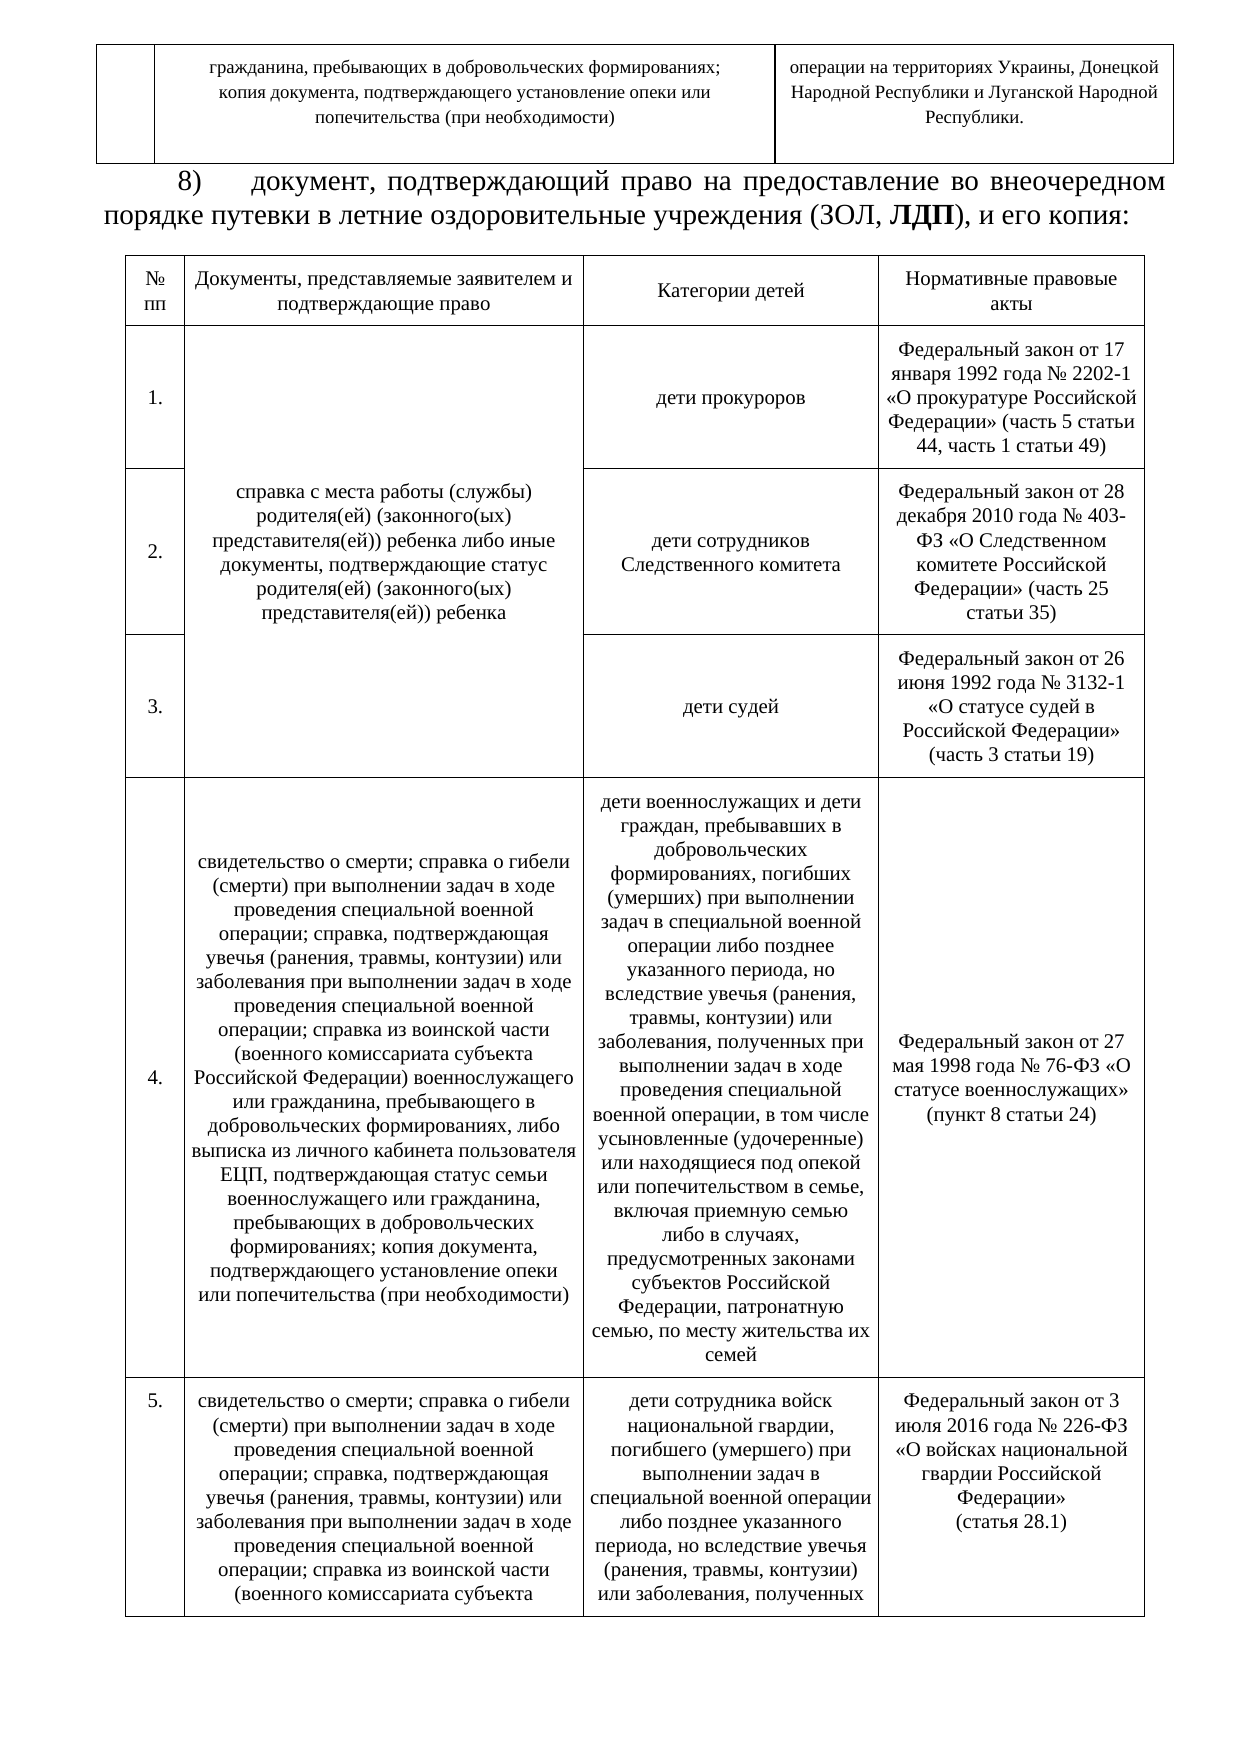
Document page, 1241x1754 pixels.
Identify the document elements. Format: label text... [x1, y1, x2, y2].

table_cell 7. [97, 45, 154, 162]
list документ, подтверждающий право на предоставление во внеочередном порядке путевки в летние оздоровительные учреждения (ЗОЛ, ЛДП), и его копия: [103, 164, 1167, 231]
table_cell 4. [126, 778, 184, 1377]
table_cell Федеральный закон от 27 мая 1998 года № 76-ФЗ «О статусе военнослужащих» (пункт 8 статьи 24) [879, 778, 1144, 1377]
table_cell 1. [126, 326, 184, 468]
table_cell дети военнослужащих и дети граждан, пребывавших в добровольческих формированиях, погибших (умерших) при выполнении задач в специальной военной операции либо позднее указанного периода, но вследствие увечья (ранения, травмы, контузии) или заболевания, полученных при выполнении задач в ходе проведения специальной военной операции, в том числе усыновленные (удочеренные) или находящиеся под опекой или попечительством в семье, включая приемную семью либо в случаях, предусмотренных законами субъектов Российской Федерации, патронатную семью, по месту жительства их семей [584, 778, 878, 1377]
table_cell Федеральный закон от 17 января 1992 года № 2202-1 «О прокуратуре Российской Федерации» (часть 5 статьи 44, часть 1 статьи 49) [879, 326, 1144, 468]
table_header Категории детей [584, 256, 878, 325]
table_cell 2. [126, 469, 184, 634]
table_header Нормативные правовые акты [879, 256, 1144, 325]
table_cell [776, 45, 1173, 162]
table_cell Федеральный закон от 28 декабря 2010 года № 403-ФЗ «О Следственном комитете Российской Федерации» (часть 25 статьи 35) [879, 469, 1144, 634]
table_cell 3. [126, 635, 184, 777]
table_header Документы, представляемые заявителем и подтверждающие право [185, 256, 583, 325]
table_cell дети прокуроров [584, 326, 878, 468]
table_cell 5. [126, 1378, 184, 1616]
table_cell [185, 1378, 583, 1616]
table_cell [584, 1378, 878, 1616]
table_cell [879, 1378, 1144, 1616]
table_cell Федеральный закон от 26 июня 1992 года № 3132-1 «О статусе судей в Российской Федерации» (часть 3 статьи 19) [879, 635, 1144, 777]
table_cell справка с места работы (службы) родителя(ей) (законного(ых) представителя(ей)) ребенка либо иные документы, подтверждающие статус родителя(ей) (законного(ых) представителя(ей)) ребенка [185, 326, 583, 777]
table_cell дети судей [584, 635, 878, 777]
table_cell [155, 45, 774, 162]
table_header № пп [126, 256, 184, 325]
table_cell дети сотрудников Следственного комитета [584, 469, 878, 634]
